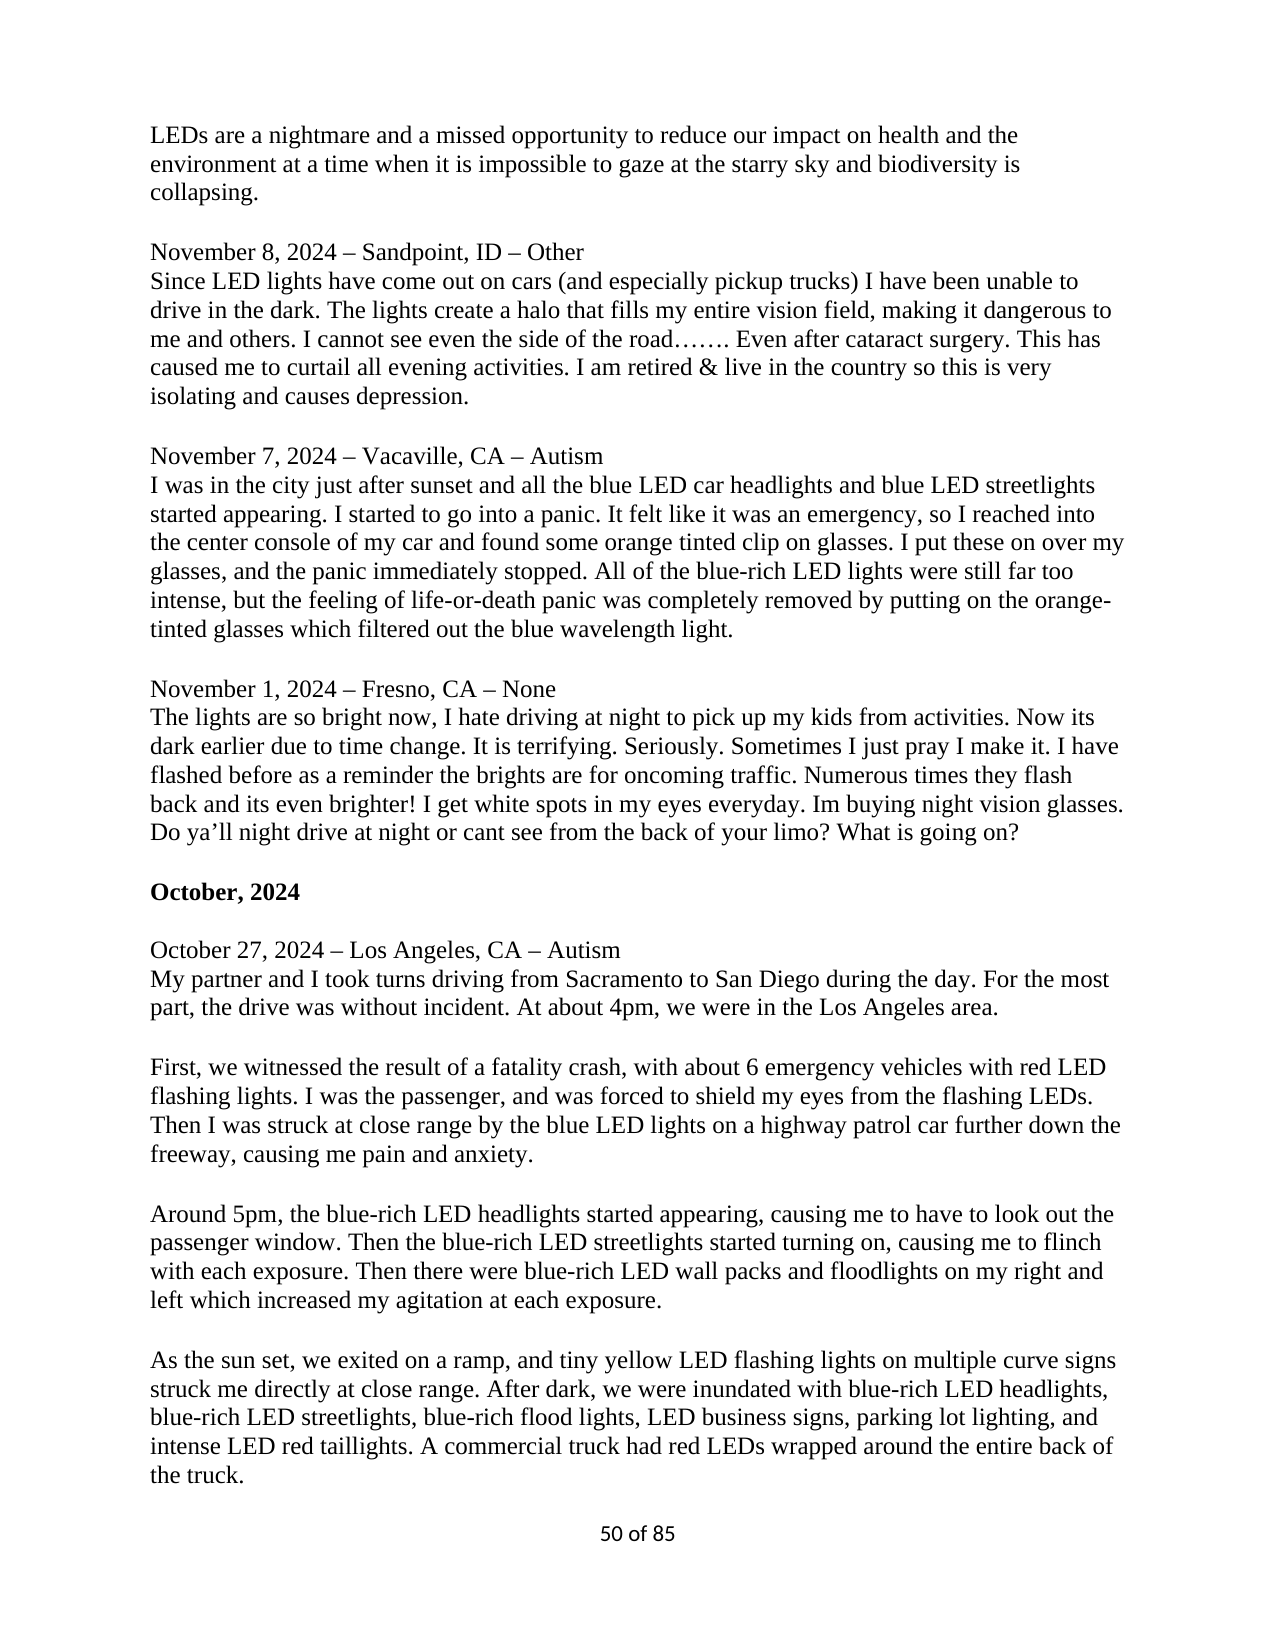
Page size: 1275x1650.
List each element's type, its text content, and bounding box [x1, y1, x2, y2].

text November 8, 2024 – Sandpoint, ID – Other Since LED lights have come out on cars (and especially pickup trucks) I have been unable to drive in the dark. The lights create a halo that fills my entire vision field, making it dangerous to me and others. I cannot see even the side of the road……. Even after cataract surgery. This has caused me to curtail all evening activities. I am retired & live in the country so this is very isolating and causes depression. [150, 237, 1125, 410]
text November 7, 2024 – Vacaville, CA – Autism I was in the city just after sunset and all the blue LED car headlights and blue LED streetlights started appearing. I started to go into a panic. It felt like it was an emergency, so I reached into the center console of my car and found some orange tinted clip on glasses. I put these on over my glasses, and the panic immediately stopped. All of the blue-rich LED lights were still far too intense, but the feeling of life-or-death panic was completely removed by putting on the orange-tinted glasses which filtered out the blue wavelength light. [150, 441, 1125, 642]
text October, 2024 October 27, 2024 – Los Angeles, CA – Autism My partner and I took turns driving from Sacramento to San Diego during the day. For the most part, the drive was without incident. At about 4pm, we were in the Los Angeles area. [150, 877, 1125, 1021]
text As the sun set, we exited on a ramp, and tiny yellow LED flashing lights on multiple curve signs struck me directly at close range. After dark, we were inundated with blue-rich LED headlights, blue-rich LED streetlights, blue-rich flood lights, LED business signs, parking lot lighting, and intense LED red taillights. A commercial truck had red LEDs wrapped around the entire back of the truck. [150, 1345, 1125, 1489]
text Around 5pm, the blue-rich LED headlights started appearing, causing me to have to look out the passenger window. Then the blue-rich LED streetlights started turning on, causing me to flinch with each exposure. Then there were blue-rich LED wall packs and floodlights on my right and left which increased my agitation at each exposure. [150, 1199, 1125, 1314]
text November 1, 2024 – Fresno, CA – None The lights are so bright now, I hate driving at night to pick up my kids from activities. Now its dark earlier due to time change. It is terrifying. Seriously. Sometimes I just pray I make it. I have flashed before as a reminder the brights are for oncoming traffic. Numerous times they flash back and its even brighter! I get white spots in my eyes everyday. Im buying night vision glasses. Do ya’ll night drive at night or cant see from the back of your limo? What is going on? [150, 674, 1125, 846]
text First, we witnessed the result of a fatality crash, with about 6 emergency vehicles with red LED flashing lights. I was the passenger, and was forced to shield my eyes from the flashing LEDs. Then I was struck at close range by the blue LED lights on a highway patrol car further down the freeway, causing me pain and anxiety. [150, 1052, 1125, 1167]
text LEDs are a nightmare and a missed opportunity to reduce our impact on health and the environment at a time when it is impossible to gaze at the starry sky and biodiversity is collapsing. [150, 120, 1125, 206]
